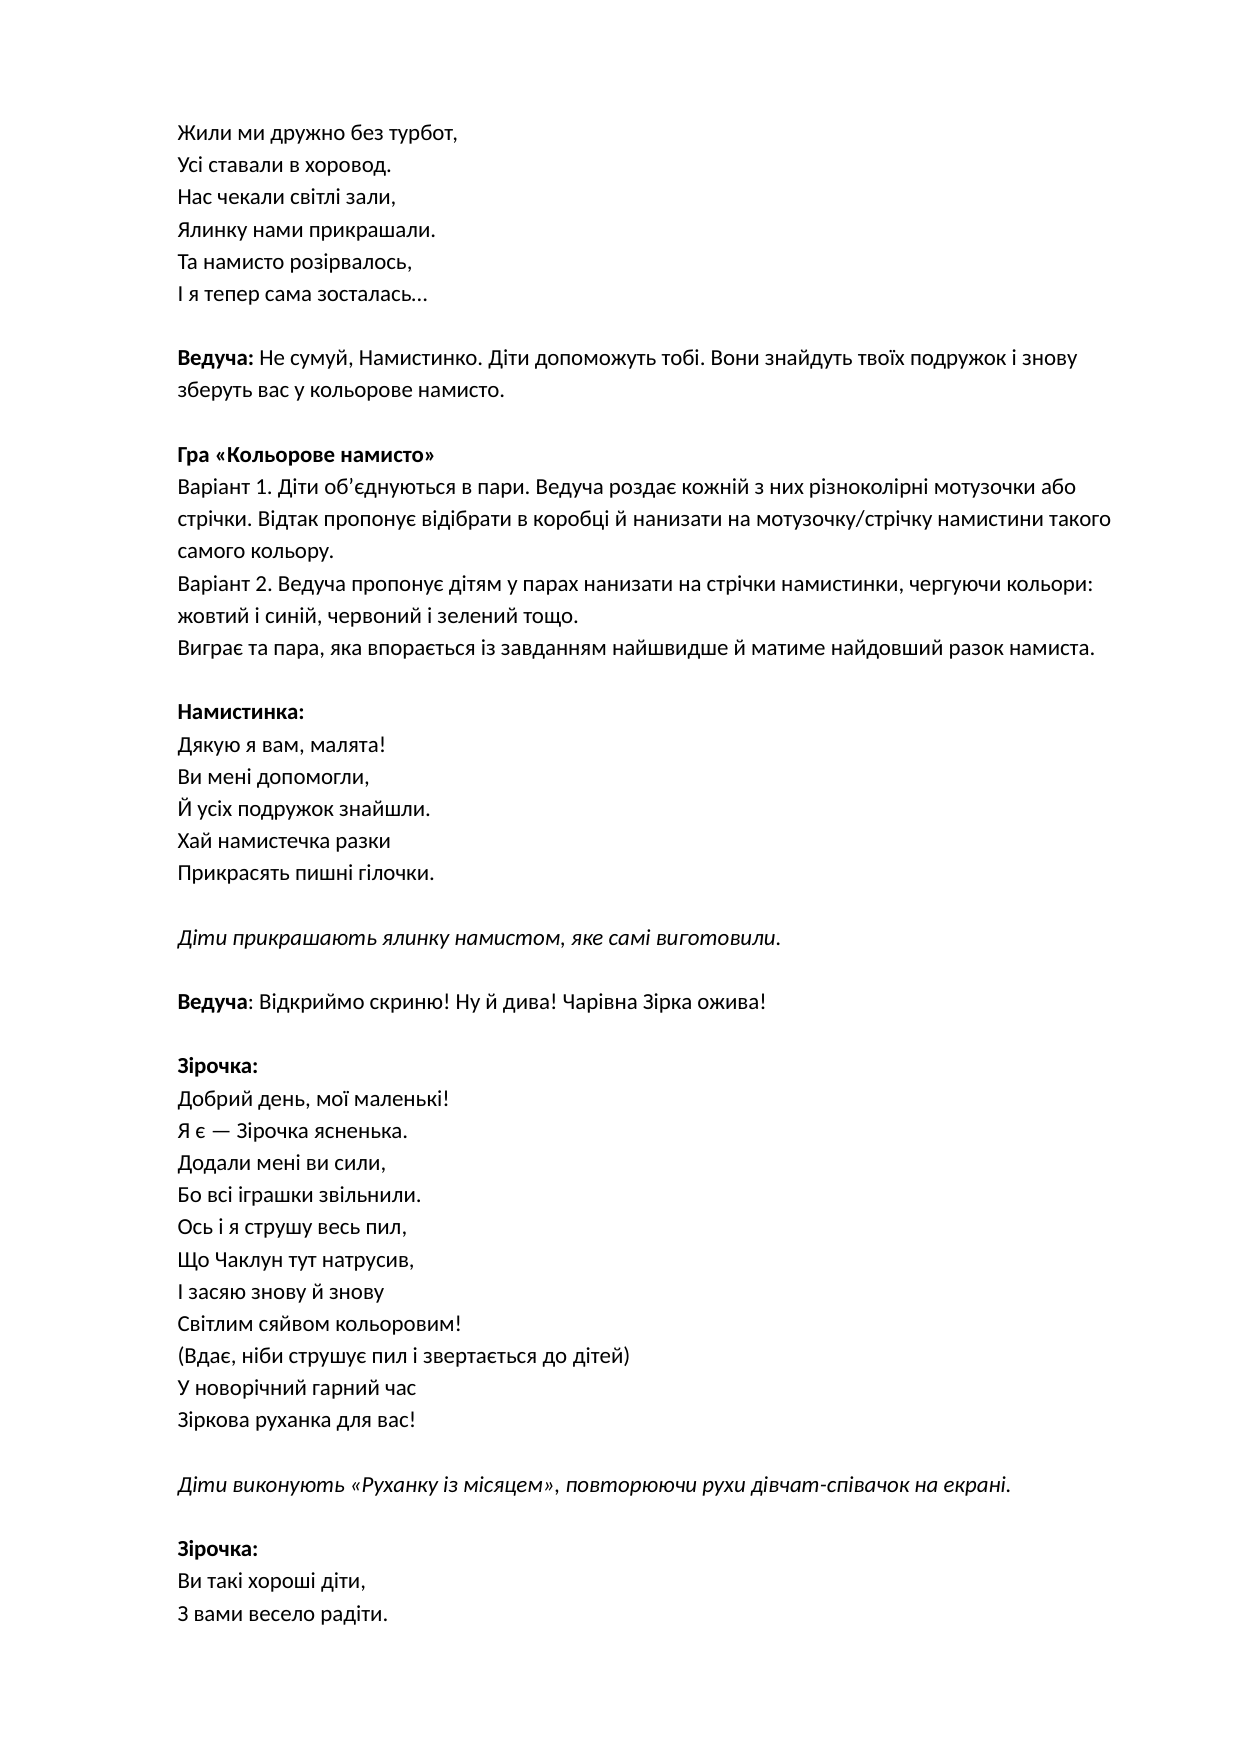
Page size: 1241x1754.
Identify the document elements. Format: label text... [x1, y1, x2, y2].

text Зіркова руханка для вас! [177, 1406, 1152, 1434]
text Ви такі хороші діти, [177, 1567, 1152, 1594]
text Варіант 1. Діти об’єднуються в пари. Ведуча роздає кожній з них різноколірні мотузочки або стрічки. Відтак пропонує відібрати в коробці й нанизати на мотузочку/стрічку намистини такого самого кольору. [177, 472, 1152, 564]
text Що Чаклун тут натрусив, [177, 1245, 1152, 1273]
text Ведуча: Не сумуй, Намистинко. Діти допоможуть тобі. Вони знайдуть твоїх подружок і знову зберуть вас у кольорове намисто. [177, 343, 1152, 404]
text Варіант 2. Ведуча пропонує дітям у парах нанизати на стрічки намистинки, чергуючи кольори: жовтий і синій, червоний і зелений тощо. [177, 569, 1152, 629]
text Й усіх подружок знайшли. [177, 794, 1152, 822]
text Та намисто розірвалось, [177, 247, 1152, 275]
text Зірочка: [177, 1534, 1152, 1562]
text Добрий день, мої маленькі! [177, 1084, 1152, 1112]
text Хай намистечка разки [177, 826, 1152, 854]
text Усі ставали в хоровод. [177, 150, 1152, 178]
text Ось і я струшу весь пил, [177, 1212, 1152, 1241]
text З вами весело радіти. [177, 1599, 1152, 1627]
text (Вдає, ніби струшує пил і звертається до дітей) [177, 1341, 1152, 1369]
text Виграє та пара, яка впорається із завданням найшвидше й матиме найдовший разок намиста. [177, 633, 1152, 661]
text Ведуча: Відкриймо скриню! Ну й дива! Чарівна Зірка ожива! [177, 987, 1152, 1015]
text Світлим сяйвом кольоровим! [177, 1309, 1152, 1337]
text Ви мені допомогли, [177, 762, 1152, 790]
text Зірочка: [177, 1052, 1152, 1079]
text І я тепер сама зосталась… [177, 279, 1152, 307]
text Гра «Кольорове намисто» [177, 440, 1152, 468]
text Ялинку нами прикрашали. [177, 215, 1152, 243]
text Жили ми дружно без турбот, [177, 118, 1152, 146]
text Діти прикрашають ялинку намистом, яке самі виготовили. [177, 923, 1152, 951]
text Нас чекали світлі зали, [177, 182, 1152, 211]
text Діти виконують «Руханку із місяцем», повторюючи рухи дівчат-співачок на екрані. [177, 1470, 1152, 1498]
text Бо всі іграшки звільнили. [177, 1180, 1152, 1208]
text У новорічний гарний час [177, 1373, 1152, 1401]
text І засяю знову й знову [177, 1277, 1152, 1305]
text Я є — Зірочка ясненька. [177, 1116, 1152, 1144]
text Намистинка: [177, 697, 1152, 726]
text Дякую я вам, малята! [177, 730, 1152, 758]
text Прикрасять пишні гілочки. [177, 858, 1152, 886]
text Додали мені ви сили, [177, 1148, 1152, 1176]
